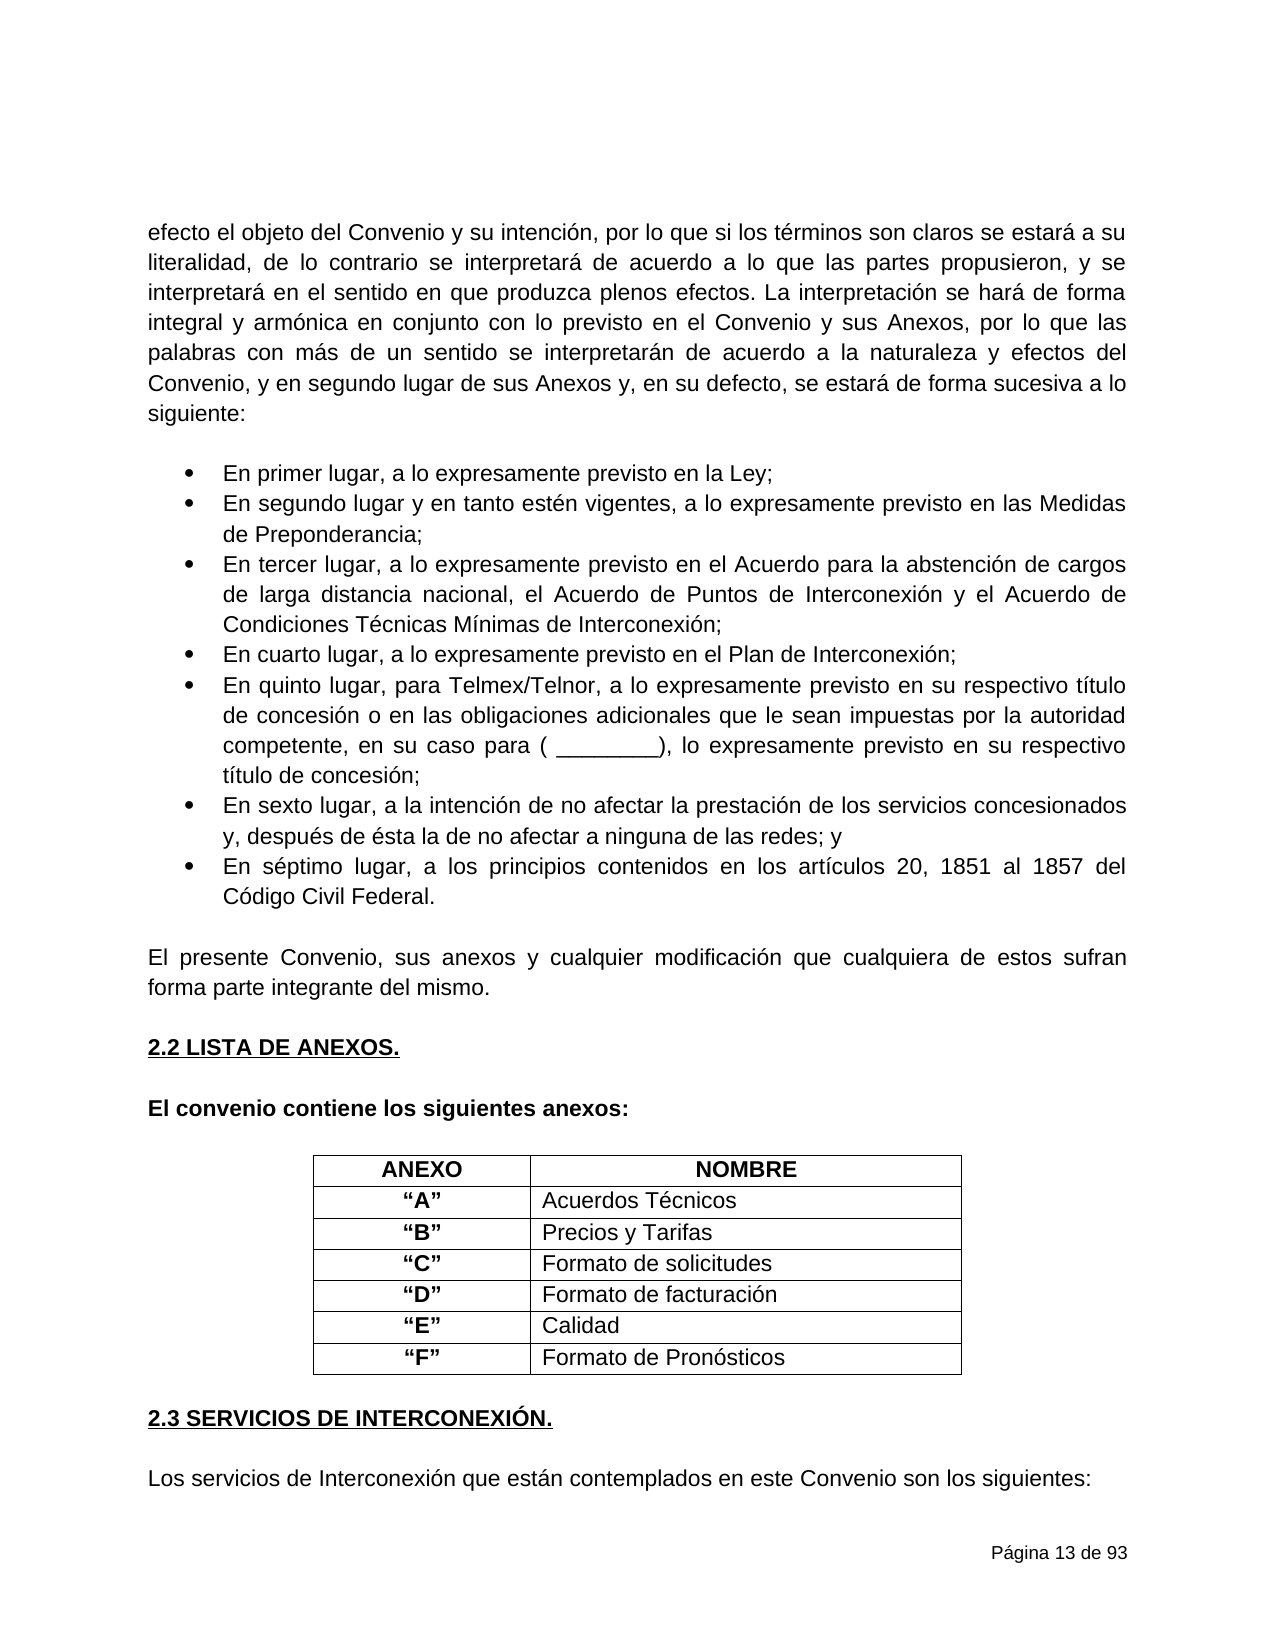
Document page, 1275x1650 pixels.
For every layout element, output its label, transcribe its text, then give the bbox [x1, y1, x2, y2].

table_cell Formato de facturación [531, 1281, 961, 1311]
list En segundo lugar y en tanto estén vigentes, a lo expresamente previsto en las Medidas de Preponderancia; [185, 490, 1127, 547]
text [148, 218, 1127, 426]
table_cell “F” [314, 1344, 530, 1374]
table_header ANEXO [314, 1156, 530, 1186]
list En tercer lugar, a lo expresamente previsto en el Acuerdo para la abstención de cargos de larga distancia nacional, el Acuerdo de Puntos de Interconexión y el Acuerdo de Condiciones Técnicas Mínimas de Interconexión; [185, 551, 1127, 638]
table_cell Formato de solicitudes [531, 1250, 961, 1280]
list En primer lugar, a lo expresamente previsto en la Ley; [185, 460, 1127, 487]
list En sexto lugar, a la intención de no afectar la prestación de los servicios concesionados y, después de ésta la de no afectar a ninguna de las redes; y [185, 792, 1127, 849]
table_cell “E” [314, 1312, 530, 1342]
text 2.2 LISTA DE ANEXOS. [148, 1034, 1127, 1061]
table_cell “C” [314, 1250, 530, 1280]
table_cell Precios y Tarifas [531, 1219, 961, 1249]
table_cell Acuerdos Técnicos [531, 1187, 961, 1217]
table_cell Calidad [531, 1312, 961, 1342]
list En cuarto lugar, a lo expresamente previsto en el Plan de Interconexión; [185, 641, 1127, 668]
table_cell “A” [314, 1187, 530, 1217]
table_cell “B” [314, 1219, 530, 1249]
text El convenio contiene los siguientes anexos: [148, 1094, 1127, 1121]
text Los servicios de Interconexión que están contemplados en este Convenio son los siguientes: [148, 1465, 1127, 1492]
table_cell “D” [314, 1281, 530, 1311]
list En quinto lugar, para Telmex/Telnor, a lo expresamente previsto en su respectivo título de concesión o en las obligaciones adicionales que le sean impuestas por la autoridad competente, en su caso para ( ________), lo expresamente previsto en su respectivo título de concesión; [185, 672, 1127, 789]
text El presente Convenio, sus anexos y cualquier modificación que cualquiera de estos sufran forma parte integrante del mismo. [148, 943, 1127, 1000]
table_header NOMBRE [531, 1156, 961, 1186]
table_cell Formato de Pronósticos [531, 1344, 961, 1374]
list En séptimo lugar, a los principios contenidos en los artículos 20, 1851 al 1857 del Código Civil Federal. [185, 853, 1127, 909]
text 2.3 SERVICIOS DE INTERCONEXIÓN. [148, 1405, 1127, 1431]
